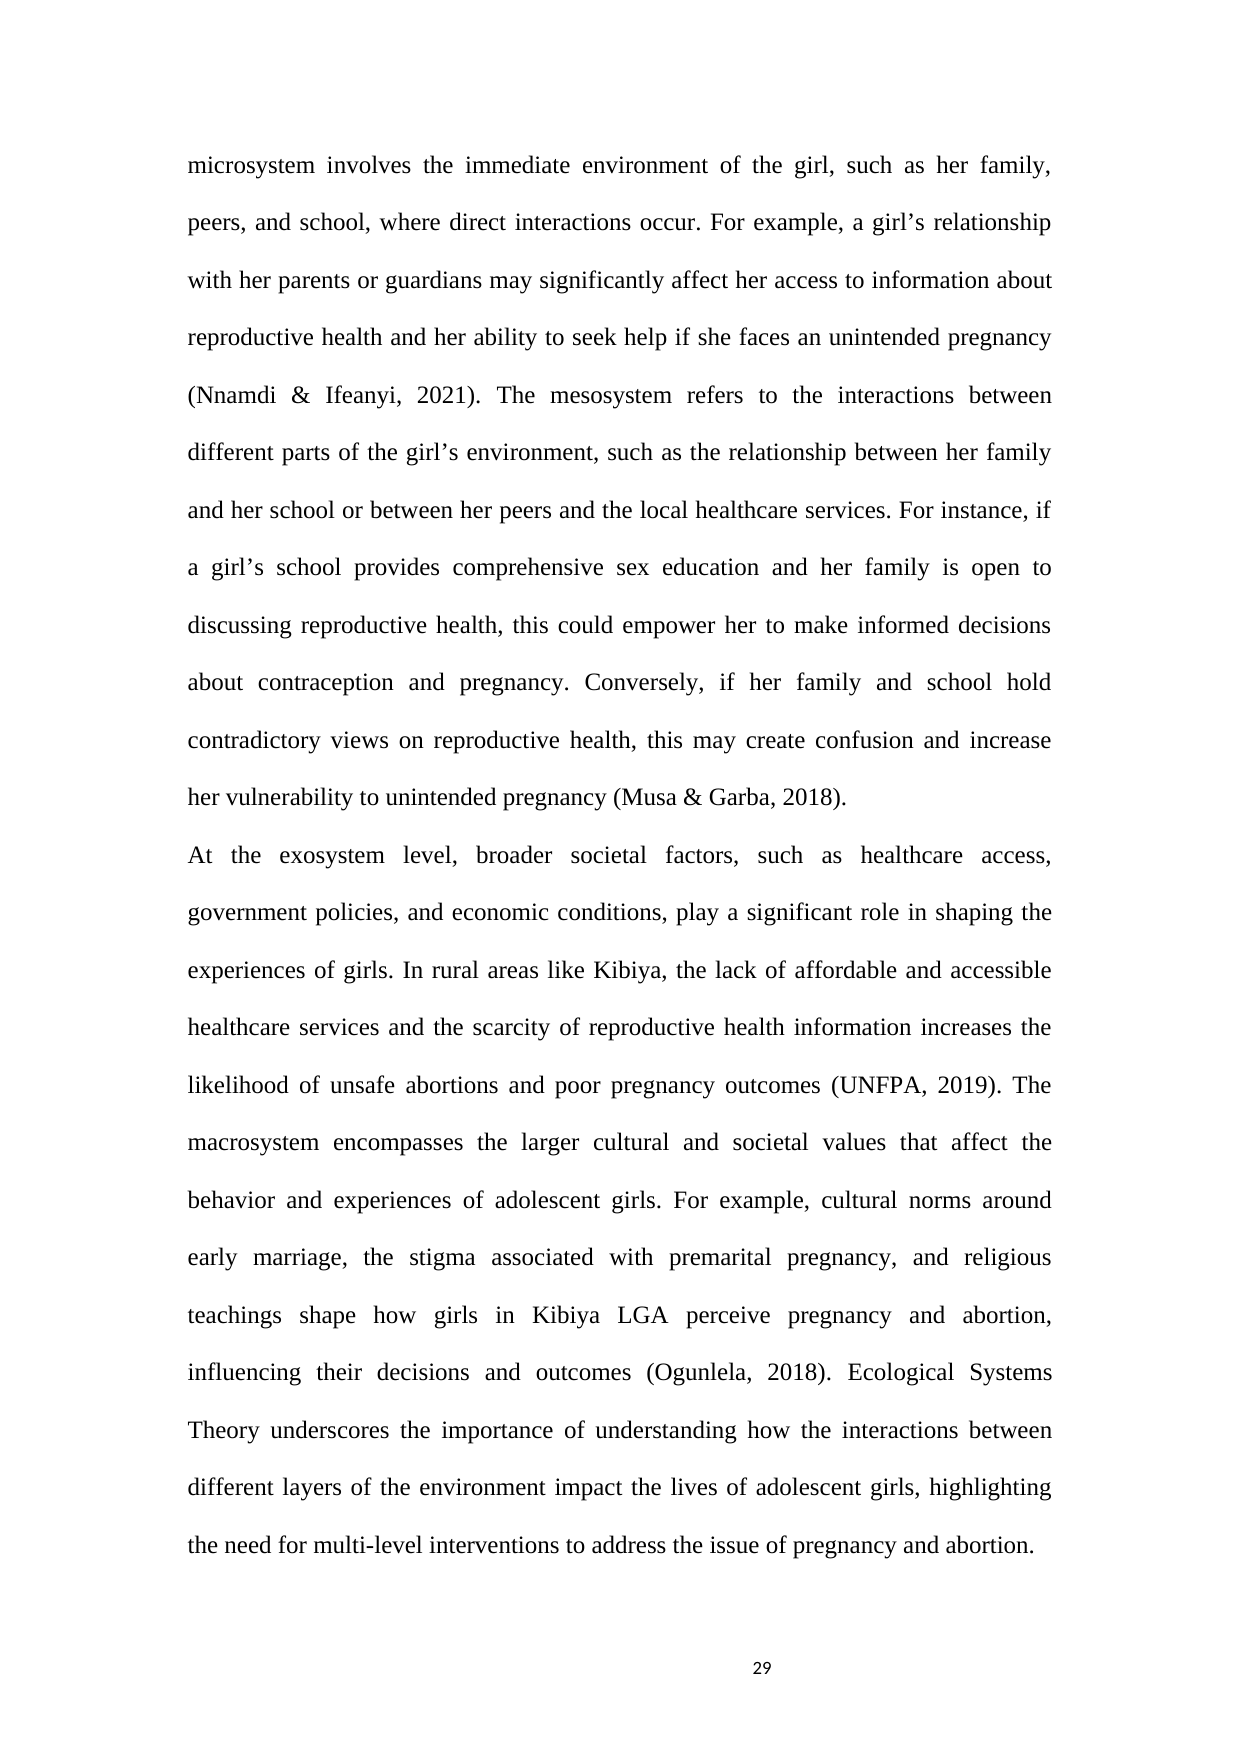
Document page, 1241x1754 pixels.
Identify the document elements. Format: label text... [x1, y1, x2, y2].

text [187, 150, 1053, 811]
text At the exosystem level, broader societal factors, such as healthcare access, government policies, and economic conditions, play a significant role in shaping the experiences of girls. In rural areas like Kibiya, the lack of affordable and accessible healthcare services and the scarcity of reproductive health information increases the likelihood of unsafe abortions and poor pregnancy outcomes (UNFPA, 2019). The macrosystem encompasses the larger cultural and societal values that affect the behavior and experiences of adolescent girls. For example, cultural norms around early marriage, the stigma associated with premarital pregnancy, and religious teachings shape how girls in Kibiya LGA perceive pregnancy and abortion, influencing their decisions and outcomes (Ogunlela, 2018). Ecological Systems Theory underscores the importance of understanding how the interactions between different layers of the environment impact the lives of adolescent girls, highlighting the need for multi-level interventions to address the issue of pregnancy and abortion. [187, 840, 1053, 1559]
